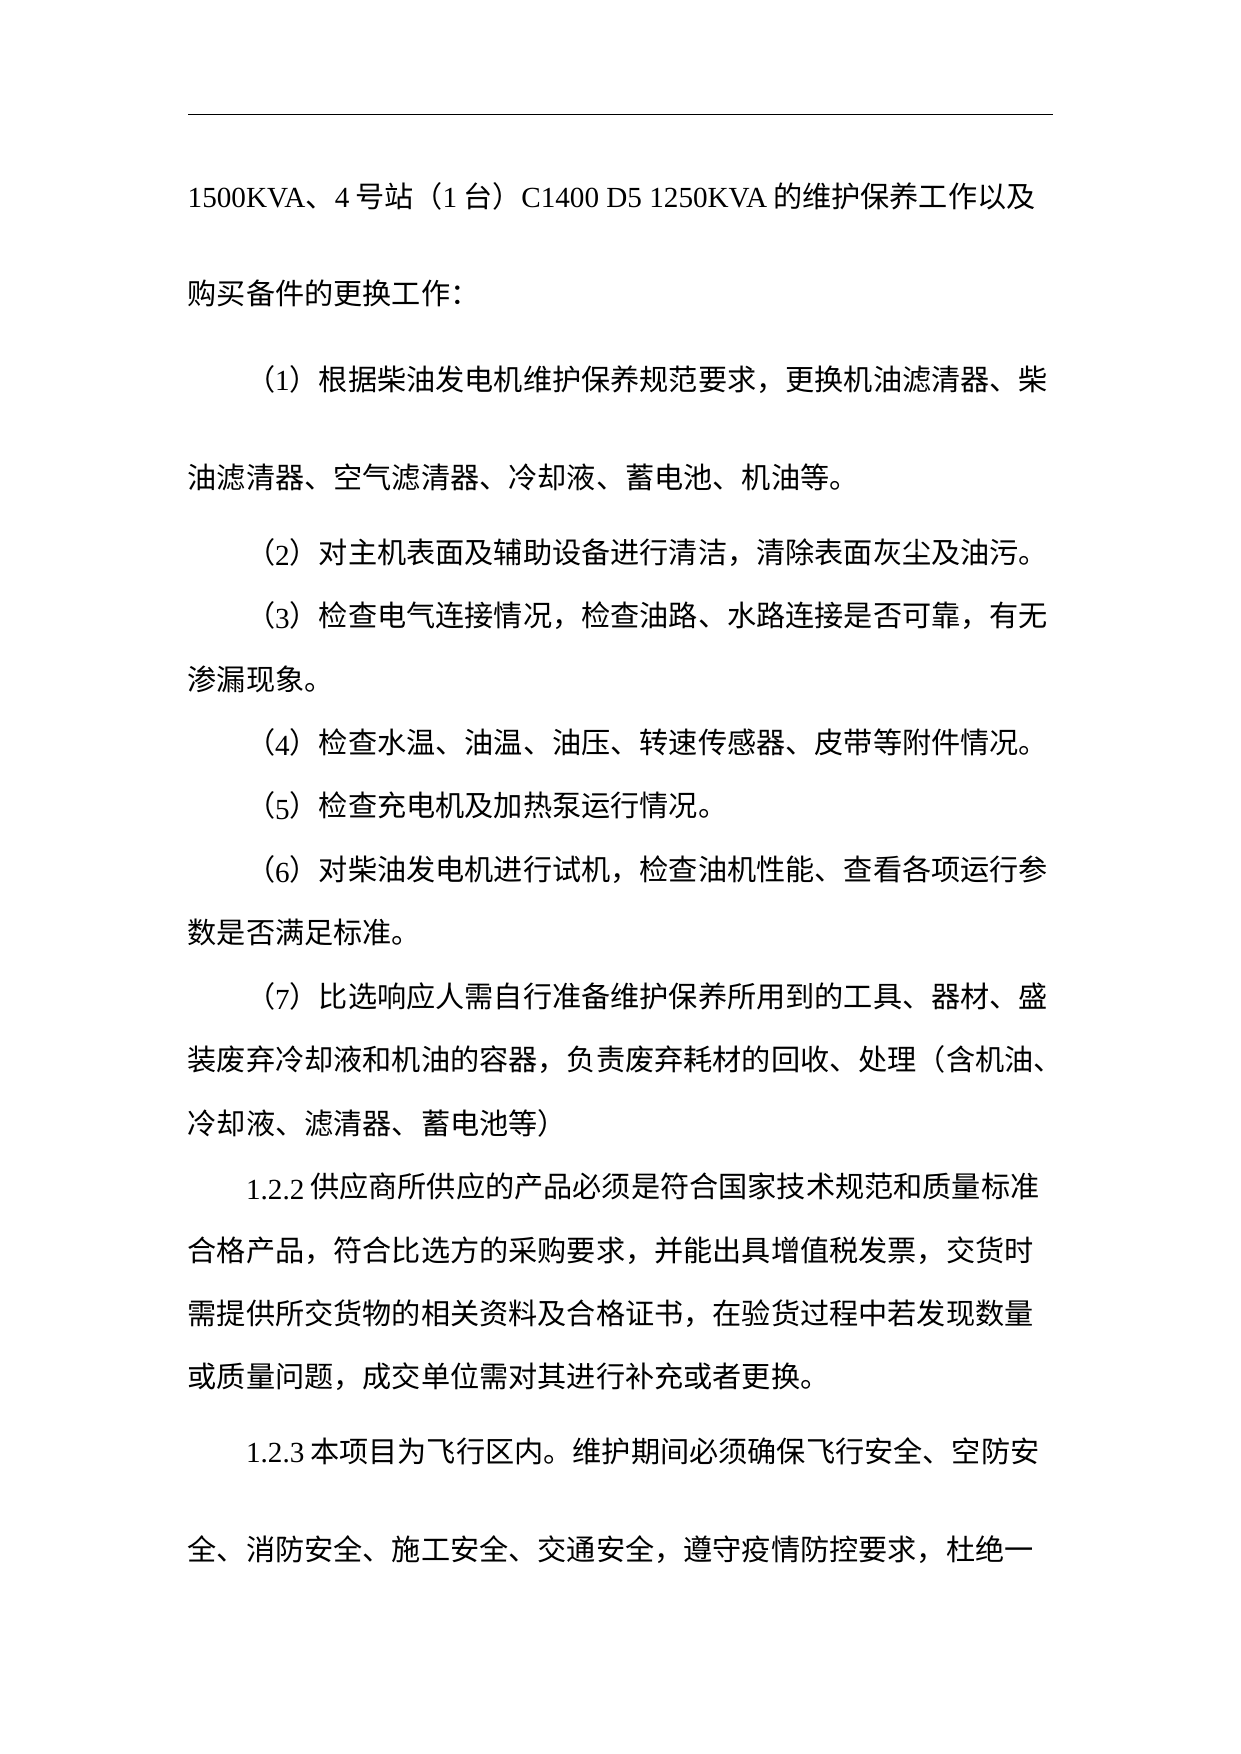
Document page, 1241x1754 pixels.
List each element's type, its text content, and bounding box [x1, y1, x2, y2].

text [187, 1417, 1053, 1580]
text （1）根据柴油发电机维护保养规范要求，更换机油滤清器、柴油滤清器、空气滤清器、冷却液、蓄电池、机油等。 [187, 346, 1053, 508]
text （6）对柴油发电机进行试机，检查油机性能、查看各项运行参数是否满足标准。 [187, 846, 1053, 952]
text （4）检查水温、油温、油压、转速传感器、皮带等附件情况。 [187, 719, 1053, 762]
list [187, 162, 1053, 324]
text 1.2.2供应商所供应的产品必须是符合国家技术规范和质量标准合格产品，符合比选方的采购要求，并能出具增值税发票，交货时需提供所交货物的相关资料及合格证书，在验货过程中若发现数量或质量问题，成交单位需对其进行补充或者更换。 [187, 1164, 1053, 1396]
text （3）检查电气连接情况，检查油路、水路连接是否可靠，有无渗漏现象。 [187, 593, 1053, 698]
text （7）比选响应人需自行准备维护保养所用到的工具、器材、盛装废弃冷却液和机油的容器，负责废弃耗材的回收、处理（含机油、冷却液、滤清器、蓄电池等） [187, 973, 1053, 1142]
text （2）对主机表面及辅助设备进行清洁，清除表面灰尘及油污。 [187, 529, 1053, 572]
text （5）检查充电机及加热泵运行情况。 [187, 783, 1053, 825]
